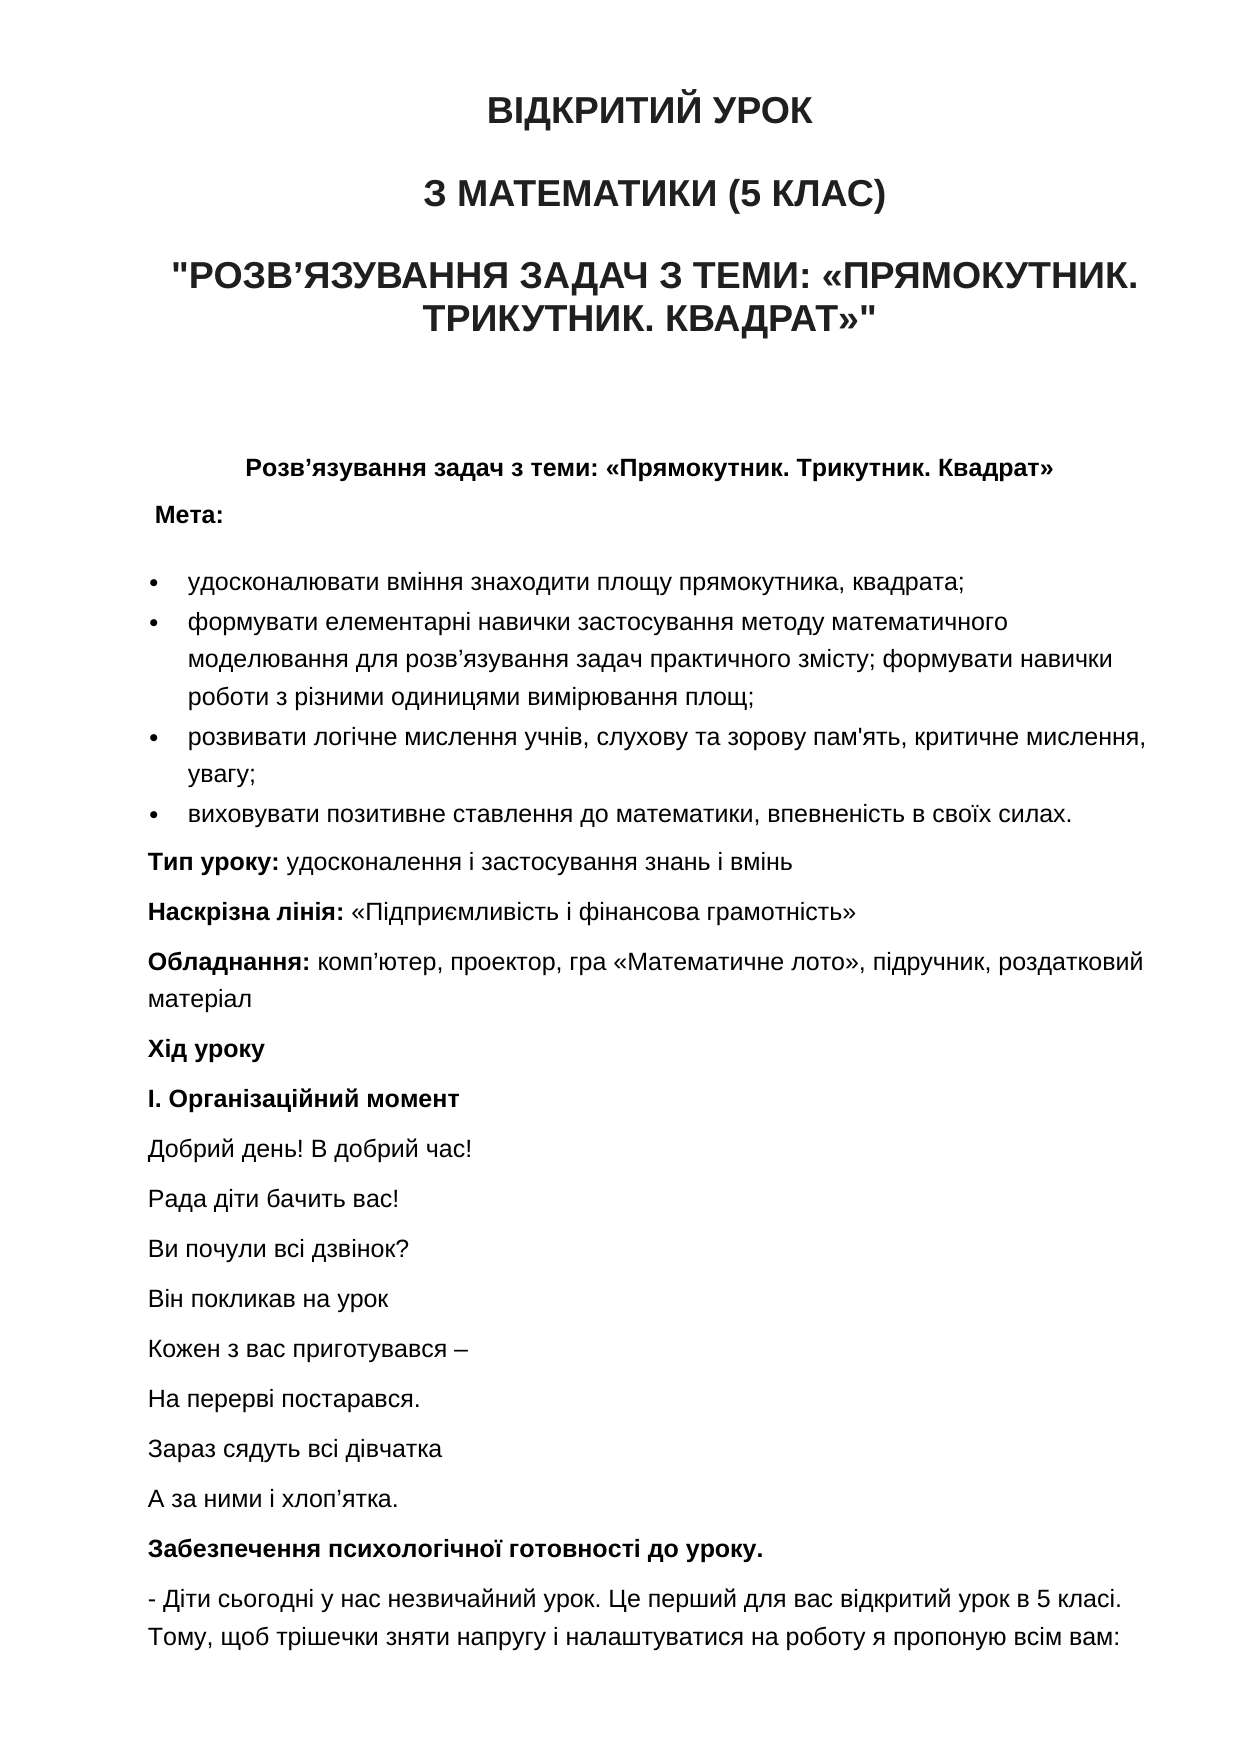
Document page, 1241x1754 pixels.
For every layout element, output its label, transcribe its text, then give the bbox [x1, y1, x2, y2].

text ВІДКРИТий УРОК [148, 88, 1152, 132]
text Кожен з вас приготувався – [148, 1326, 1152, 1363]
text На перерві постарався. [148, 1376, 1152, 1413]
text Мета: [148, 491, 1152, 529]
text Обладнання: комп’ютер, проектор, гра «Математичне лото», підручник, роздатковий матеріал [148, 938, 1152, 1013]
list розвивати логічне мислення учнів, слухову та зорову пам'ять, критичне мислення, увагу; [150, 713, 1152, 788]
text З МАТЕМАТИКИ (5 КЛАС) [148, 171, 1152, 214]
text А за ними і хлоп’ятка. [148, 1476, 1152, 1513]
text Зараз сядуть всі дівчатка [148, 1426, 1152, 1463]
list виховувати позитивне ставлення до математики, впевненість в своїх силах. [150, 791, 1152, 828]
text "РОЗВ’ЯЗУВАННЯ ЗАДАЧ З ТЕМИ: «ПРЯМОКУТНИК. ТРИКУТНИК. КВАДРАТ»" [148, 253, 1152, 339]
text Ви почули всі дзвінок? [148, 1226, 1152, 1263]
text Забезпечення психологічної готовності до уроку. [148, 1526, 1152, 1563]
text Наскрізна лінія: «Підприємливість і фінансова грамотність» [148, 888, 1152, 926]
text Тип уроку: удосконалення і застосування знань і вмінь [148, 838, 1152, 876]
list формувати елементарні навички застосування методу математичного моделювання для розв’язування задач практичного змісту; формувати навички роботи з різними одиницями вимірювання площ; [150, 598, 1152, 711]
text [148, 1576, 1152, 1651]
text Розв’язування задач з теми: «Прямокутник. Трикутник. Квадрат» [148, 447, 1152, 481]
text І. Організаційний момент [148, 1076, 1152, 1113]
text Добрий день! В добрий час! [148, 1126, 1152, 1163]
text Хід уроку [148, 1026, 1152, 1063]
list удосконалювати вміння знаходити площу прямокутника, квадрата; [150, 558, 1152, 596]
text Він покликав на урок [148, 1276, 1152, 1313]
text Рада діти бачить вас! [148, 1176, 1152, 1213]
